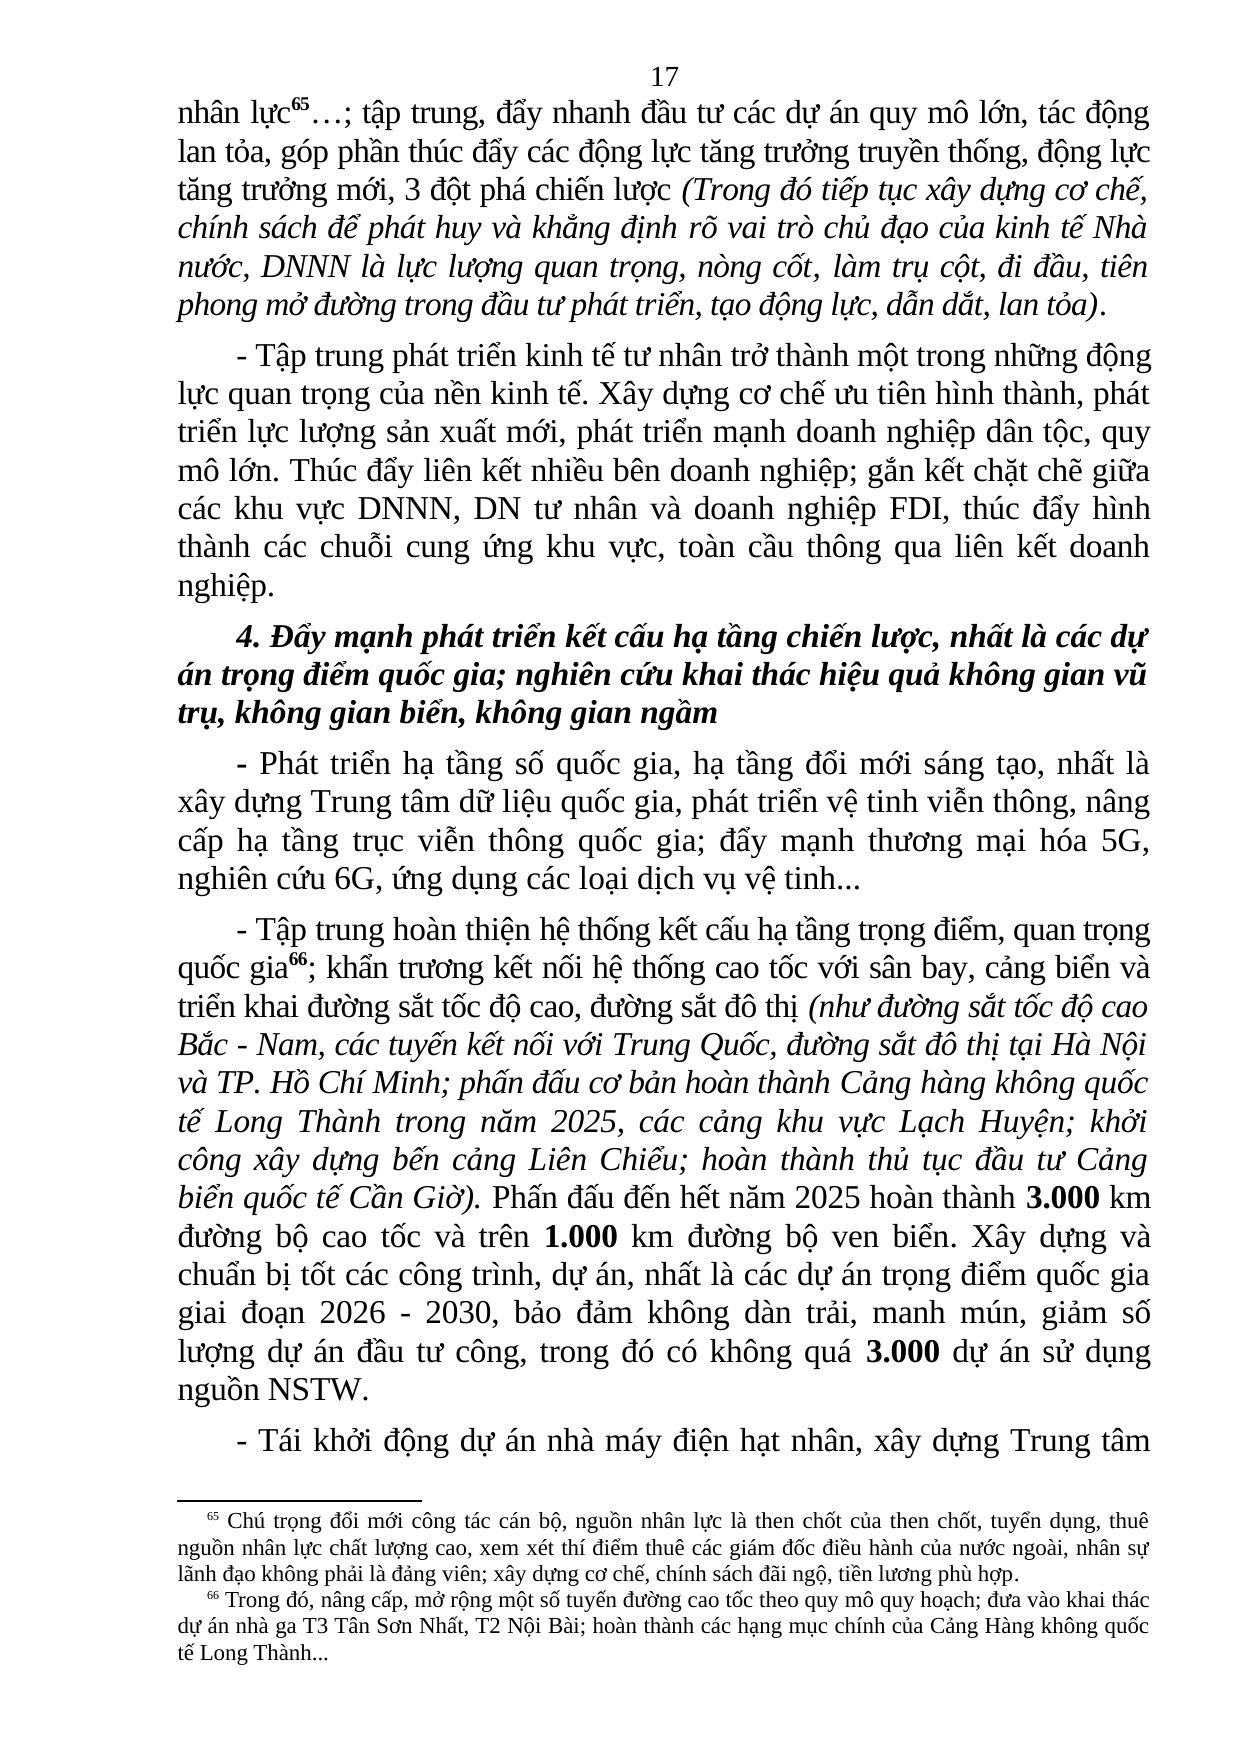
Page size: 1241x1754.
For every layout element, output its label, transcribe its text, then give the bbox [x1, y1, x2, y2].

text - Phát triển hạ tầng số quốc gia, hạ tầng đổi mới sáng tạo, nhất là xây dựng Trung tâm dữ liệu quốc gia, phát triển vệ tinh viễn thông, nâng cấp hạ tầng trục viễn thông quốc gia; đẩy mạnh thương mại hóa 5G, nghiên cứu 6G, ứng dụng các loại dịch vụ vệ tinh... [177, 743, 1152, 897]
text - Tập trung phát triển kinh tế tư nhân trở thành một trong những động lực quan trọng của nền kinh tế. Xây dựng cơ chế ưu tiên hình thành, phát triển lực lượng sản xuất mới, phát triển mạnh doanh nghiệp dân tộc, quy mô lớn. Thúc đẩy liên kết nhiều bên doanh nghiệp; gắn kết chặt chẽ giữa các khu vực DNNN, DN tư nhân và doanh nghiệp FDI, thúc đẩy hình thành các chuỗi cung ứng khu vực, toàn cầu thông qua liên kết doanh nghiệp. [177, 335, 1152, 603]
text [177, 93, 1152, 323]
text 4. Đẩy mạnh phát triển kết cấu hạ tầng chiến lược, nhất là các dự án trọng điểm quốc gia; nghiên cứu khai thác hiệu quả không gian vũ trụ, không gian biển, không gian ngầm [177, 616, 1152, 731]
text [177, 1420, 1152, 1458]
text - Tập trung hoàn thiện hệ thống kết cấu hạ tầng trọng điểm, quan trọng quốc gia; khẩn trương kết nối hệ thống cao tốc với sân bay, cảng biển và triển khai đường sắt tốc độ cao, đường sắt đô thị (như đường sắt tốc độ cao Bắc - Nam, các tuyến kết nối với Trung Quốc, đường sắt đô thị tại Hà Nội và TP. Hồ Chí Minh; phấn đấu cơ bản hoàn thành Cảng hàng không quốc tế Long Thành trong năm 2025, các cảng khu vực Lạch Huyện; khởi công xây dựng bến cảng Liên Chiểu; hoàn thành thủ tục đầu tư Cảng biển quốc tế Cần Giờ). Phấn đấu đến hết năm 2025 hoàn thành 3.000 km đường bộ cao tốc và trên 1.000 km đường bộ ven biển. Xây dựng và chuẩn bị tốt các công trình, dự án, nhất là các dự án trọng điểm quốc gia giai đoạn 2026 - 2030, bảo đảm không dàn trải, manh mún, giảm số lượng dự án đầu tư công, trong đó có không quá 3.000 dự án sử dụng nguồn NSTW. [177, 909, 1152, 1408]
